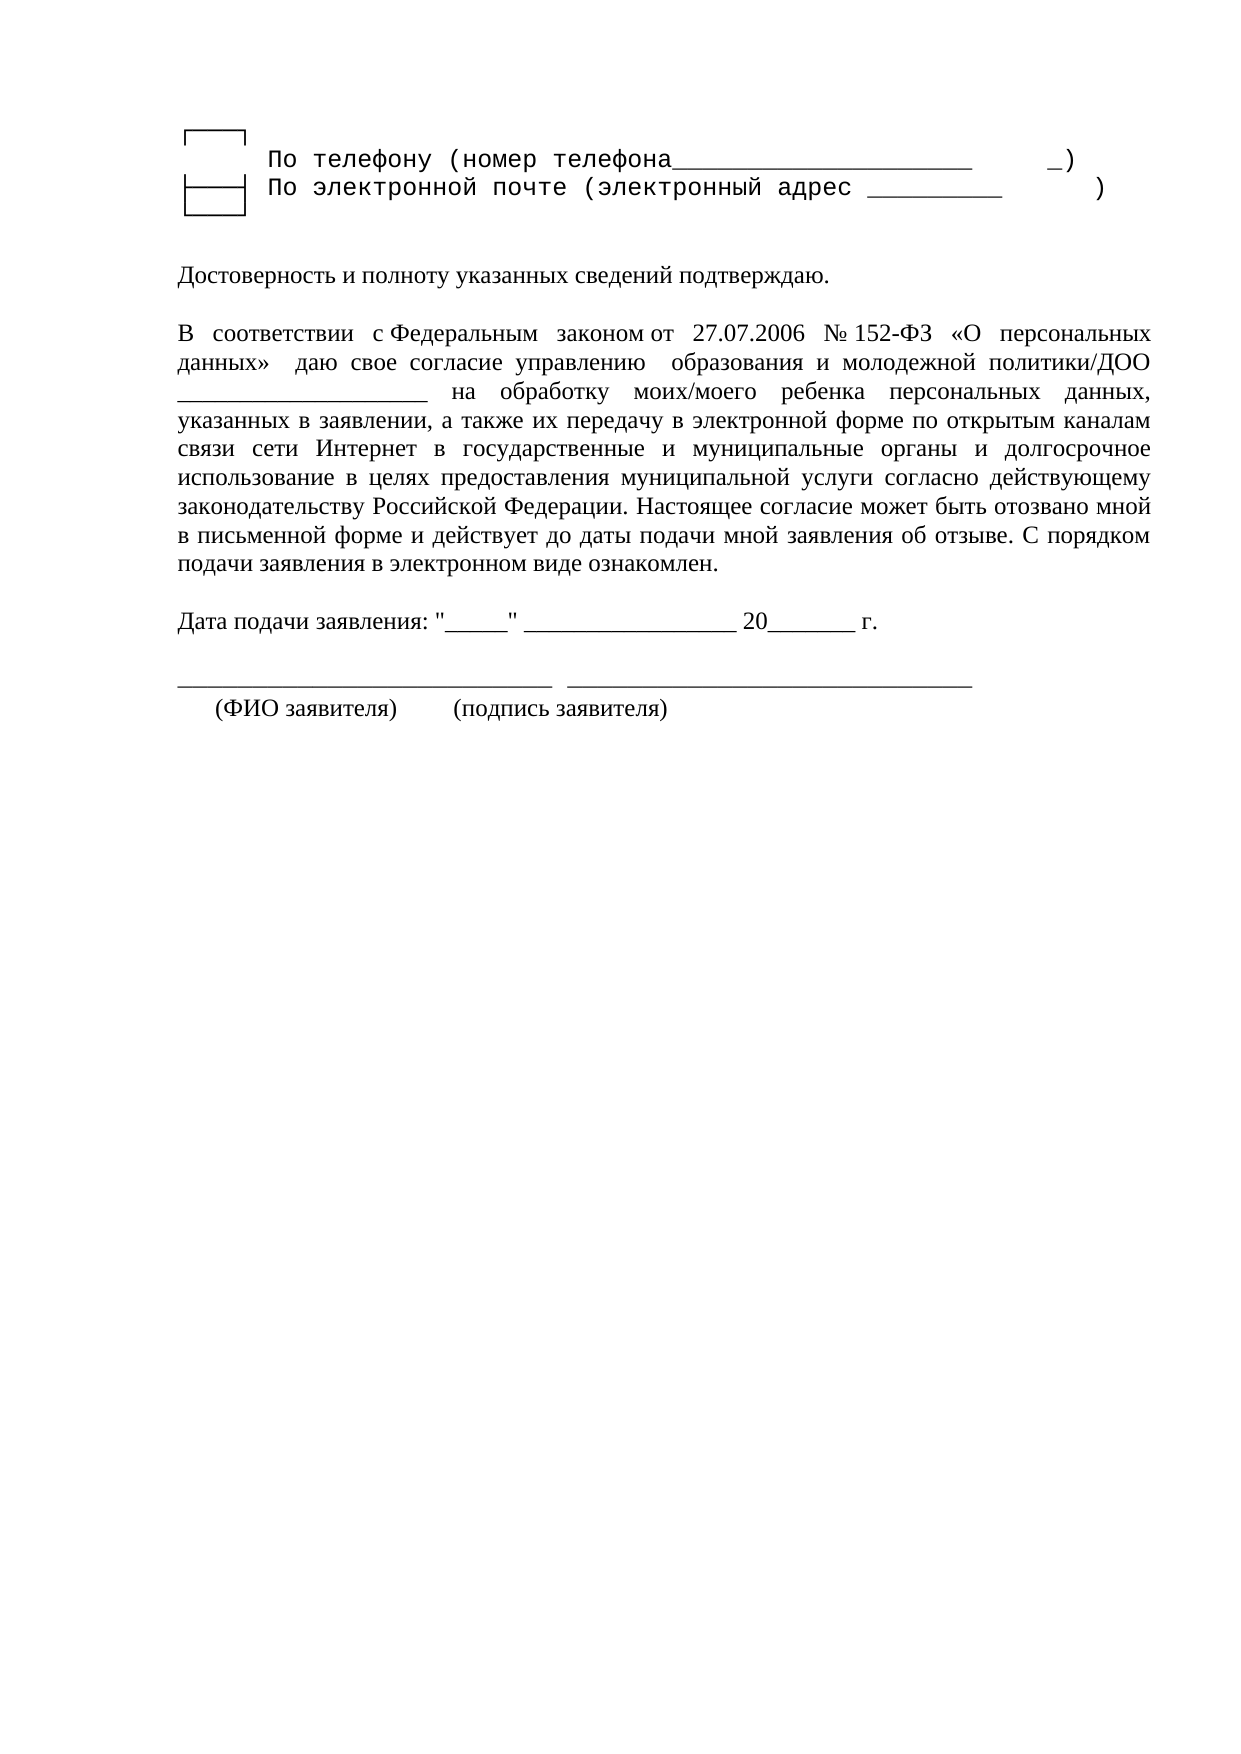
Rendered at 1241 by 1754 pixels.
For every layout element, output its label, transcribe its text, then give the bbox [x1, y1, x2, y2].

text └───┘ [177, 203, 1152, 231]
text ┌───┐ [177, 118, 1152, 146]
text ├───┤ По электронной почте (электронный адрес _________ ) [245, 175, 1152, 203]
text Достоверность и полноту указанных сведений подтверждаю. [177, 261, 1152, 289]
text _________________________ ___________________________ [177, 664, 1152, 693]
text По телефону (номер телефона____________________ _) [177, 146, 1152, 175]
text В соответствии с Федеральным законом от 27.07.2006 № 152-ФЗ «О персональных данных» даю свое согласие управлению образования и молодежной политики/ДОО ____________________ на обработку моих/моего ребенка персональных данных, указанных в заявлении, а также их передачу в электронной форме по открытым каналам связи сети Интернет в государственные и муниципальные органы и долгосрочное использование в целях предоставления муниципальной услуги согласно действующему законодательству Российской Федерации. Настоящее согласие может быть отозвано мной в письменной форме и действует до даты подачи мной заявления об отзыве. С порядком подачи заявления в электронном виде ознакомлен. [177, 318, 1152, 577]
text (ФИО заявителя) (подпись заявителя) [177, 693, 1152, 721]
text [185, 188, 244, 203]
text Дата подачи заявления: "_____" _________________ 20_______ г. [177, 606, 1152, 635]
